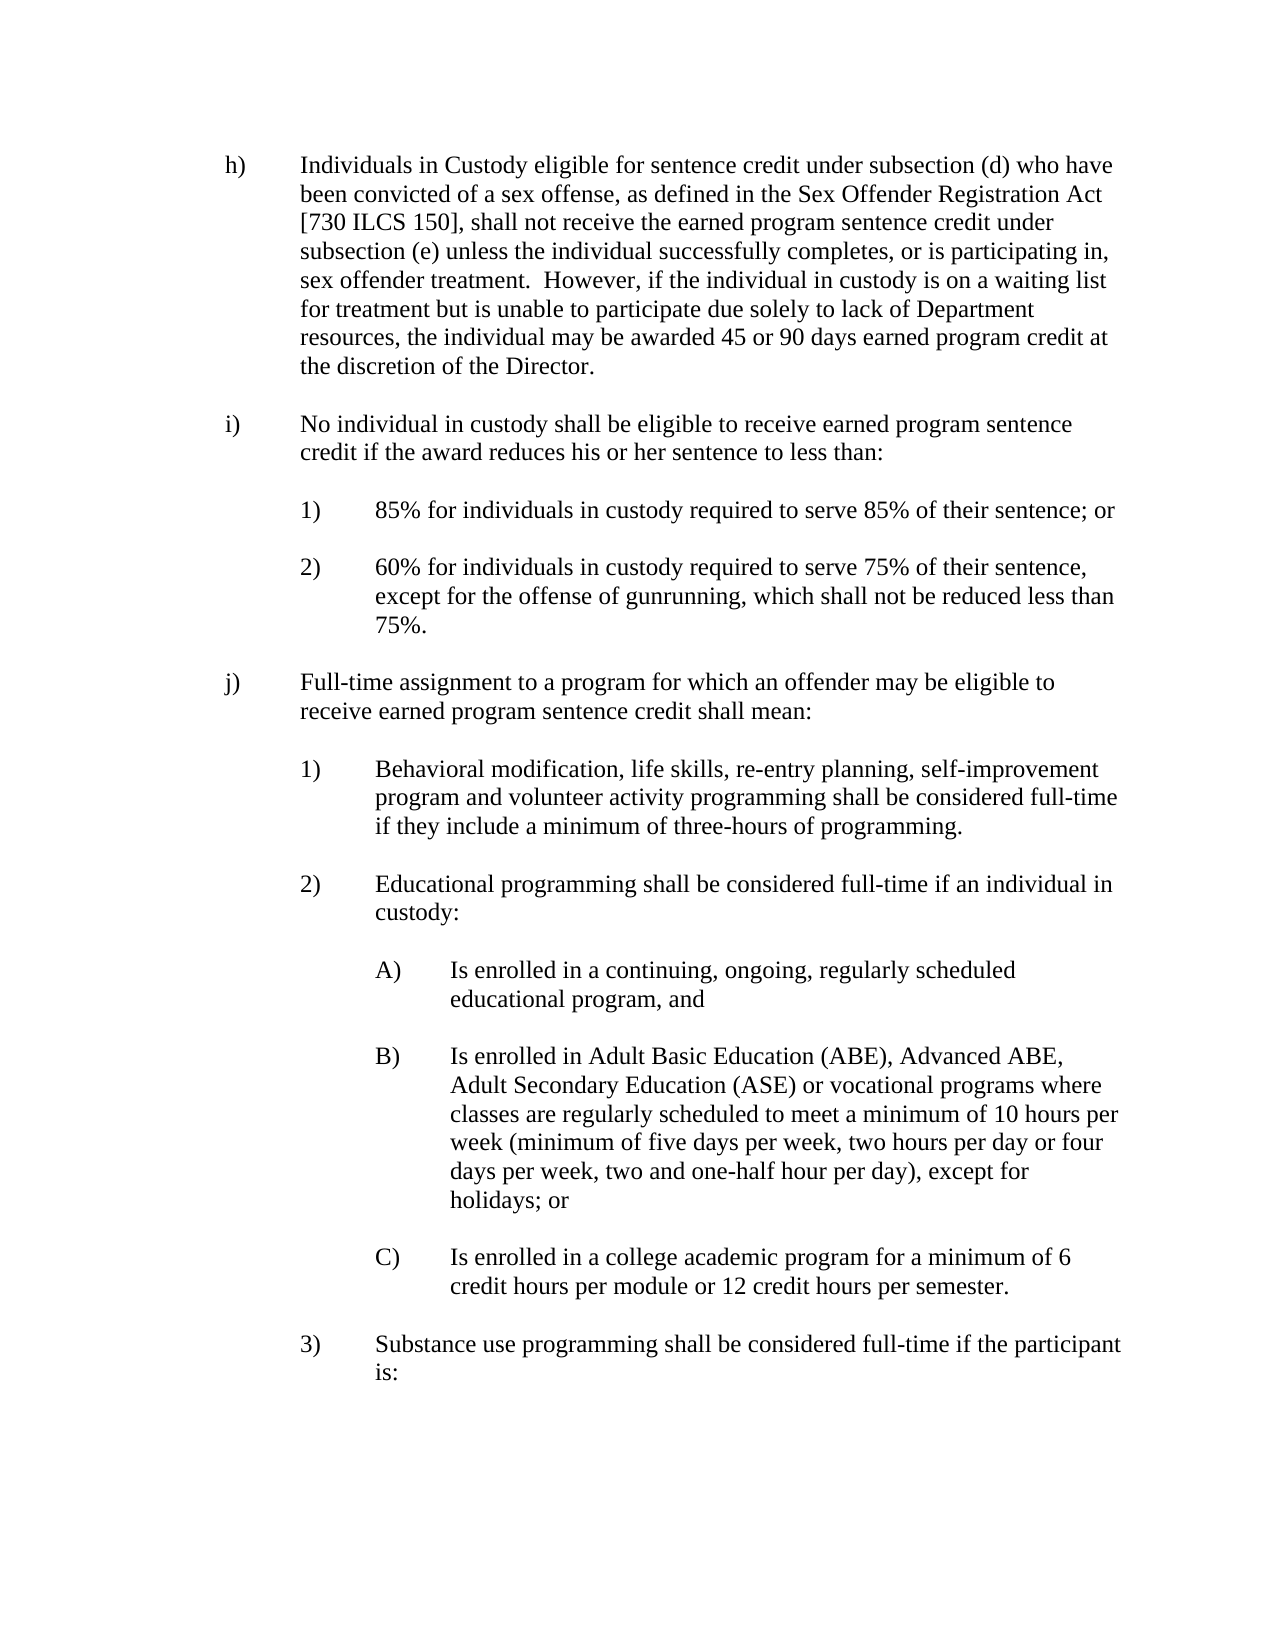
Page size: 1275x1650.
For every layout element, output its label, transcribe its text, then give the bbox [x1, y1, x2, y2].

text program and volunteer activity programming shall be considered full-time if they include a minimum of three-hours of programming. [375, 782, 1125, 840]
text 2) Educational programming shall be considered full-time if an individual in custody: [300, 869, 1125, 926]
text 1) 85% for individuals in custody required to serve 85% of their sentence; or [300, 495, 1125, 524]
text i) No individual in custody shall be eligible to receive earned program sentence credit if the award reduces his or her sentence to less than: [225, 409, 1125, 466]
text B) Is enrolled in Adult Basic Education (ABE), Advanced ABE, Adult Secondary Education (ASE) or vocational programs where classes are regularly scheduled to meet a minimum of 10 hours per week (minimum of five days per week, two hours per day or four days per week, two and one-half hour per day), except for holidays; or [375, 1041, 1125, 1214]
text 1) Behavioral modification, life skills, re-entry planning, self-improvement [300, 754, 1125, 782]
text 2) 60% for individuals in custody required to serve 75% of their sentence, except for the offense of gunrunning, which shall not be reduced less than 75%. [300, 552, 1125, 639]
text 3) Substance use programming shall be considered full-time if the participant is: [300, 1329, 1125, 1386]
text h) Individuals in Custody eligible for sentence credit under subsection (d) who have been convicted of a sex offense, as defined in the Sex Offender Registration Act [730 ILCS 150], shall not receive the earned program sentence credit under subsection (e) unless the individual successfully completes, or is participating in, sex offender treatment. However, if the individual in custody is on a waiting list for treatment but is unable to participate due solely to lack of Department resources, the individual may be awarded 45 or 90 days earned program credit at the discretion of the Director. [225, 150, 1125, 380]
text A) Is enrolled in a continuing, ongoing, regularly scheduled educational program, and [375, 955, 1125, 1012]
text C) Is enrolled in a college academic program for a minimum of 6 credit hours per module or 12 credit hours per semester. [375, 1242, 1125, 1300]
text j) Full-time assignment to a program for which an offender may be eligible to receive earned program sentence credit shall mean: [225, 667, 1125, 725]
